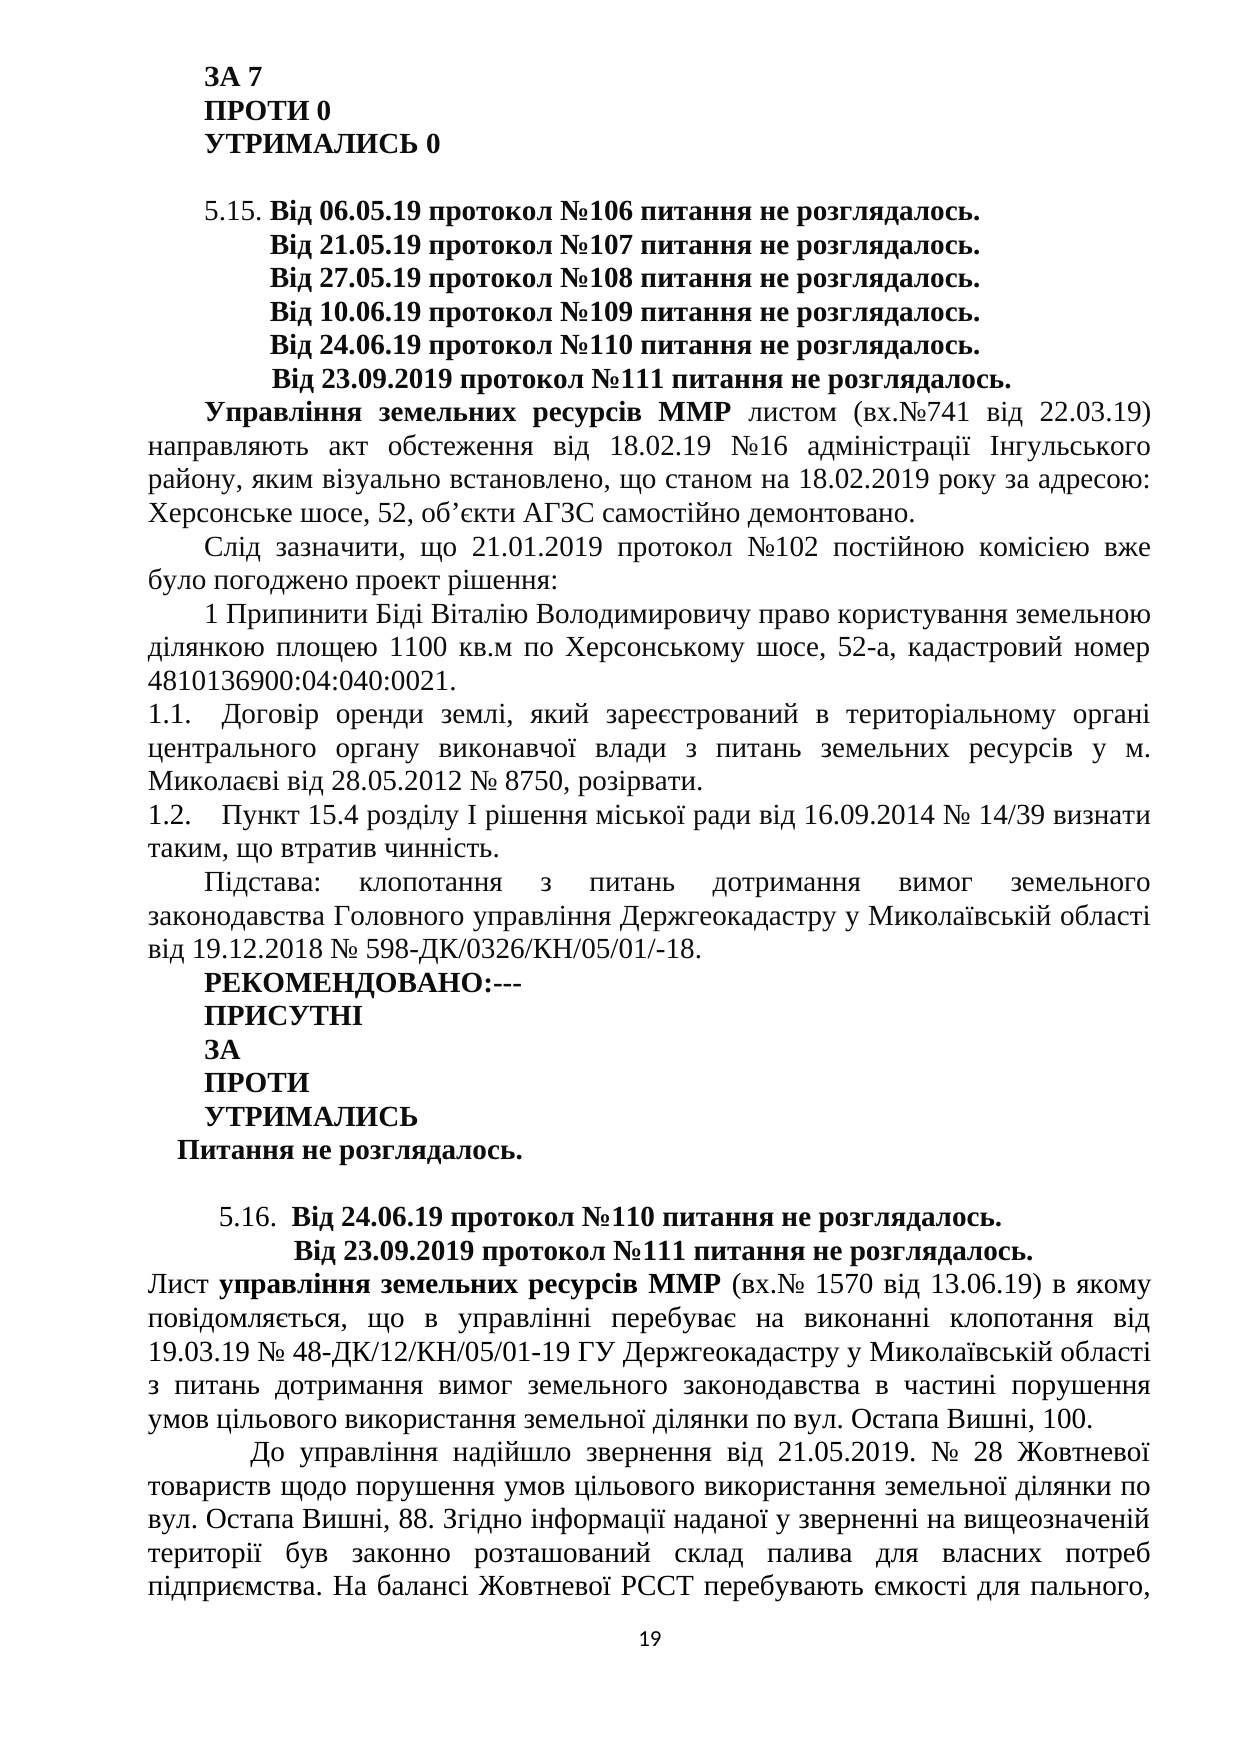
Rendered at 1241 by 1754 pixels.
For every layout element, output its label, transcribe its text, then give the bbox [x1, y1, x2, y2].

text Питання не розглядалось. [148, 1132, 1152, 1166]
text ЗА 7 [148, 59, 1152, 93]
text Лист управління земельних ресурсів ММР (вх.№ 1570 від 13.06.19) в якому повідомляється, що в управлінні перебуває на виконанні клопотання від 19.03.19 № 48-ДК/12/КН/05/01-19 ГУ Держгеокадастру у Миколаївській області з питань дотримання вимог земельного законодавства в частині порушення умов цільового використання земельної ділянки по вул. Остапа Вишні, 100. [148, 1267, 1152, 1434]
text Підстава: клопотання з питань дотримання вимог земельного законодавства Головного управління Держгеокадастру у Миколаївській області від 19.12.2018 № 598-ДК/0326/КН/05/01/-18. [148, 864, 1152, 965]
text ПРИСУТНІ [148, 998, 1152, 1032]
text Від 23.09.2019 протокол №111 питання не розглядалось. [148, 1233, 1152, 1267]
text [148, 1434, 1152, 1602]
text Слід зазначити, що 21.01.2019 протокол №102 постійною комісією вже було погоджено проект рішення: [148, 529, 1152, 596]
list Договір оренди землі, який зареєстрований в територіальному органі центрального органу виконавчої влади з питань земельних ресурсів у м. Миколаєві від 28.05.2012 № 8750, розірвати. [148, 696, 1152, 797]
text 5.16. Від 24.06.19 протокол №110 питання не розглядалось. [148, 1199, 1152, 1233]
text УТРИМАЛИСЬ [148, 1099, 1152, 1132]
text РЕКОМЕНДОВАНО:--- [148, 965, 1152, 998]
text ПРОТИ [148, 1065, 1152, 1099]
text ПРОТИ 0 [148, 93, 1152, 126]
text Від 23.09.2019 протокол №111 питання не розглядалось. [148, 361, 1152, 394]
text Від 24.06.19 протокол №110 питання не розглядалось. [148, 327, 1152, 361]
text ЗА [148, 1032, 1152, 1065]
text 5.15. Від 06.05.19 протокол №106 питання не розглядалось. [148, 193, 1152, 227]
text Від 21.05.19 протокол №107 питання не розглядалось. [148, 227, 1152, 260]
text Від 10.06.19 протокол №109 питання не розглядалось. [148, 294, 1152, 327]
text Управління земельних ресурсів ММР листом (вх.№741 від 22.03.19) направляють акт обстеження від 18.02.19 №16 адміністрації Інгульського району, яким візуально встановлено, що станом на 18.02.2019 року за адресою: Херсонське шосе, 52, об’єкти АГЗС самостійно демонтовано. [148, 394, 1152, 529]
list Пункт 15.4 розділу І рішення міської ради від 16.09.2014 № 14/39 визнати таким, що втратив чинність. [148, 797, 1152, 864]
text УТРИМАЛИСЬ 0 [148, 126, 1152, 160]
text Від 27.05.19 протокол №108 питання не розглядалось. [148, 260, 1152, 294]
text 1 Припинити Біді Віталію Володимировичу право користування земельною ділянкою площею 1100 кв.м по Херсонському шосе, 52-а, кадастровий номер 4810136900:04:040:0021. [148, 596, 1152, 696]
